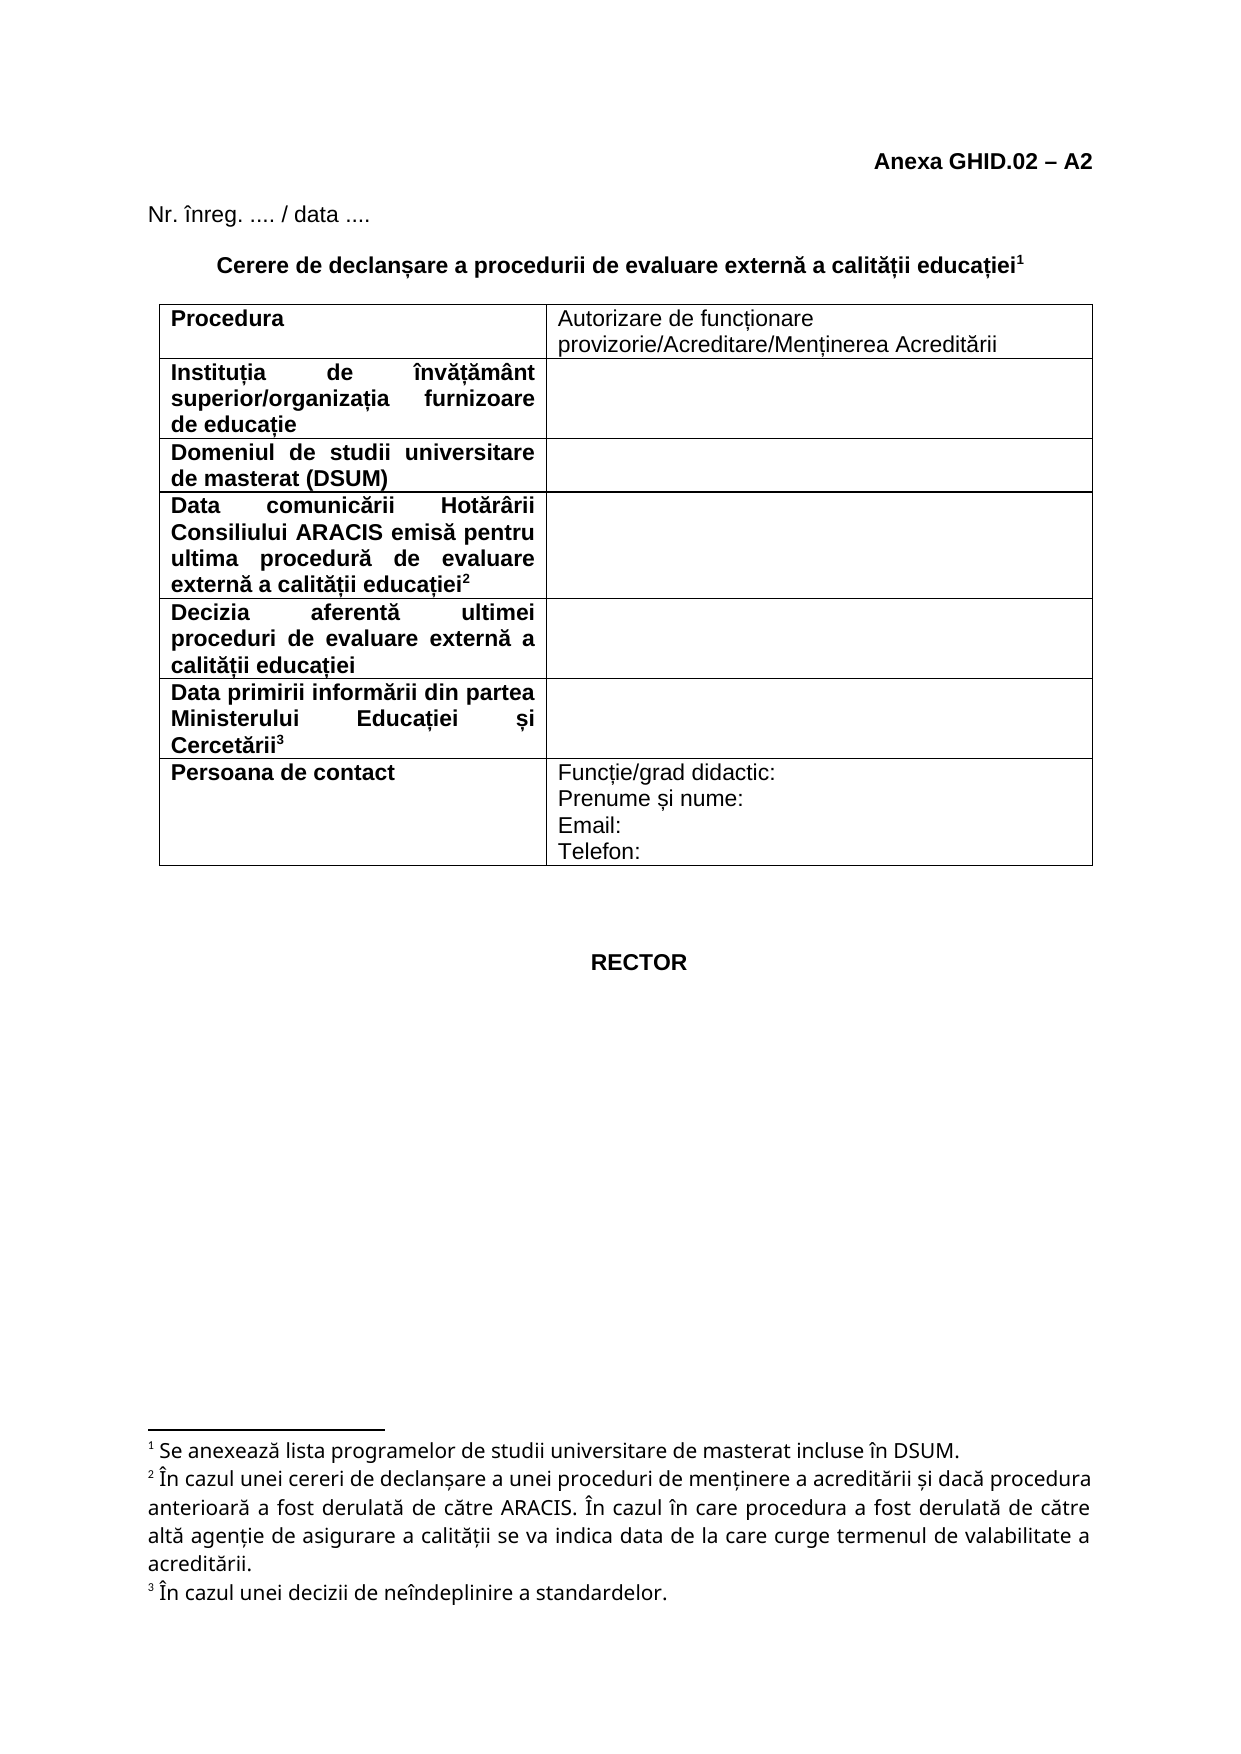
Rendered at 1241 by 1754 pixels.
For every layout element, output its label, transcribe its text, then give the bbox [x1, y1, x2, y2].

table_cell Persoana de contact [160, 759, 546, 864]
text Nr. înreg. .... / data .... [148, 201, 1093, 227]
table_cell Data comunicării Hotărârii Consiliului ARACIS emisă pentru ultima procedură de evaluare externă a calității educației [160, 493, 546, 598]
text Cerere de declanșare a procedurii de evaluare externă a calității educației [148, 252, 1093, 279]
table_cell [547, 439, 1092, 491]
text Anexa GHID.02 – A2 [148, 148, 1093, 174]
table_cell [547, 599, 1092, 678]
table_header Autorizare de funcționare provizorie/Acreditare/Menținerea Acreditării [547, 305, 1092, 357]
table_cell [547, 493, 1092, 598]
text RECTOR [185, 948, 1093, 975]
table_cell Decizia aferentă ultimei proceduri de evaluare externă a calității educației [160, 599, 546, 678]
table_cell Domeniul de studii universitare de masterat (DSUM) [160, 439, 546, 491]
table_cell Instituția de învățământ superior/organizația furnizoare de educație [160, 359, 546, 438]
table_cell Data primirii informării din partea Ministerului Educației și Cercetării [160, 679, 546, 758]
table_cell Funcție/grad didactic: Prenume și nume: Email: Telefon: [547, 759, 1092, 864]
table_header Procedura [160, 305, 546, 357]
table_cell [547, 359, 1092, 438]
table_cell [547, 679, 1092, 758]
